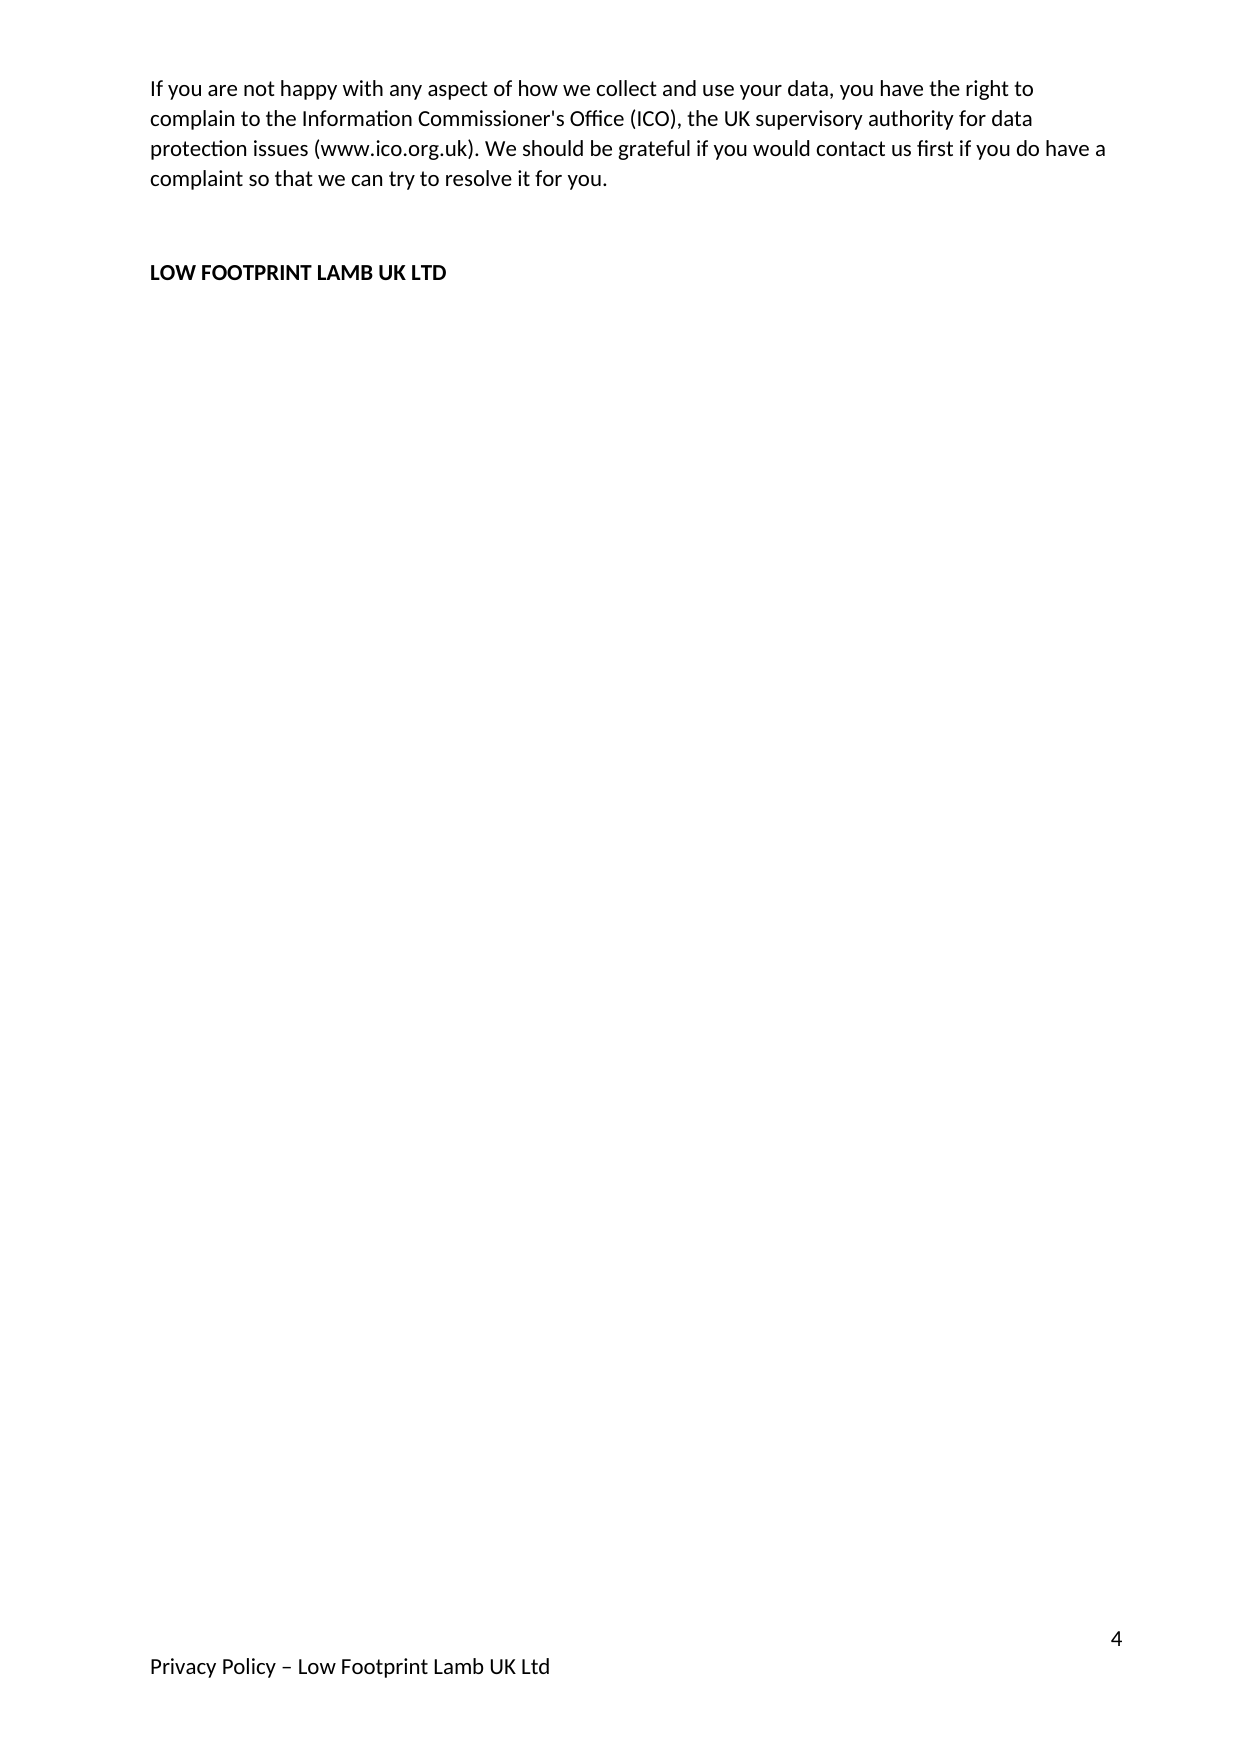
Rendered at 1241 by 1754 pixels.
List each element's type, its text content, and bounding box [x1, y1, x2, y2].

text If you are not happy with any aspect of how we collect and use your data, you have the right to complain to the Information Commissioner's Office (ICO), the UK supervisory authority for data protection issues (www.ico.org.uk). We should be grateful if you would contact us first if you do have a complaint so that we can try to resolve it for you. [150, 74, 1122, 192]
text LOW FOOTPRINT LAMB UK LTD [150, 258, 1122, 286]
